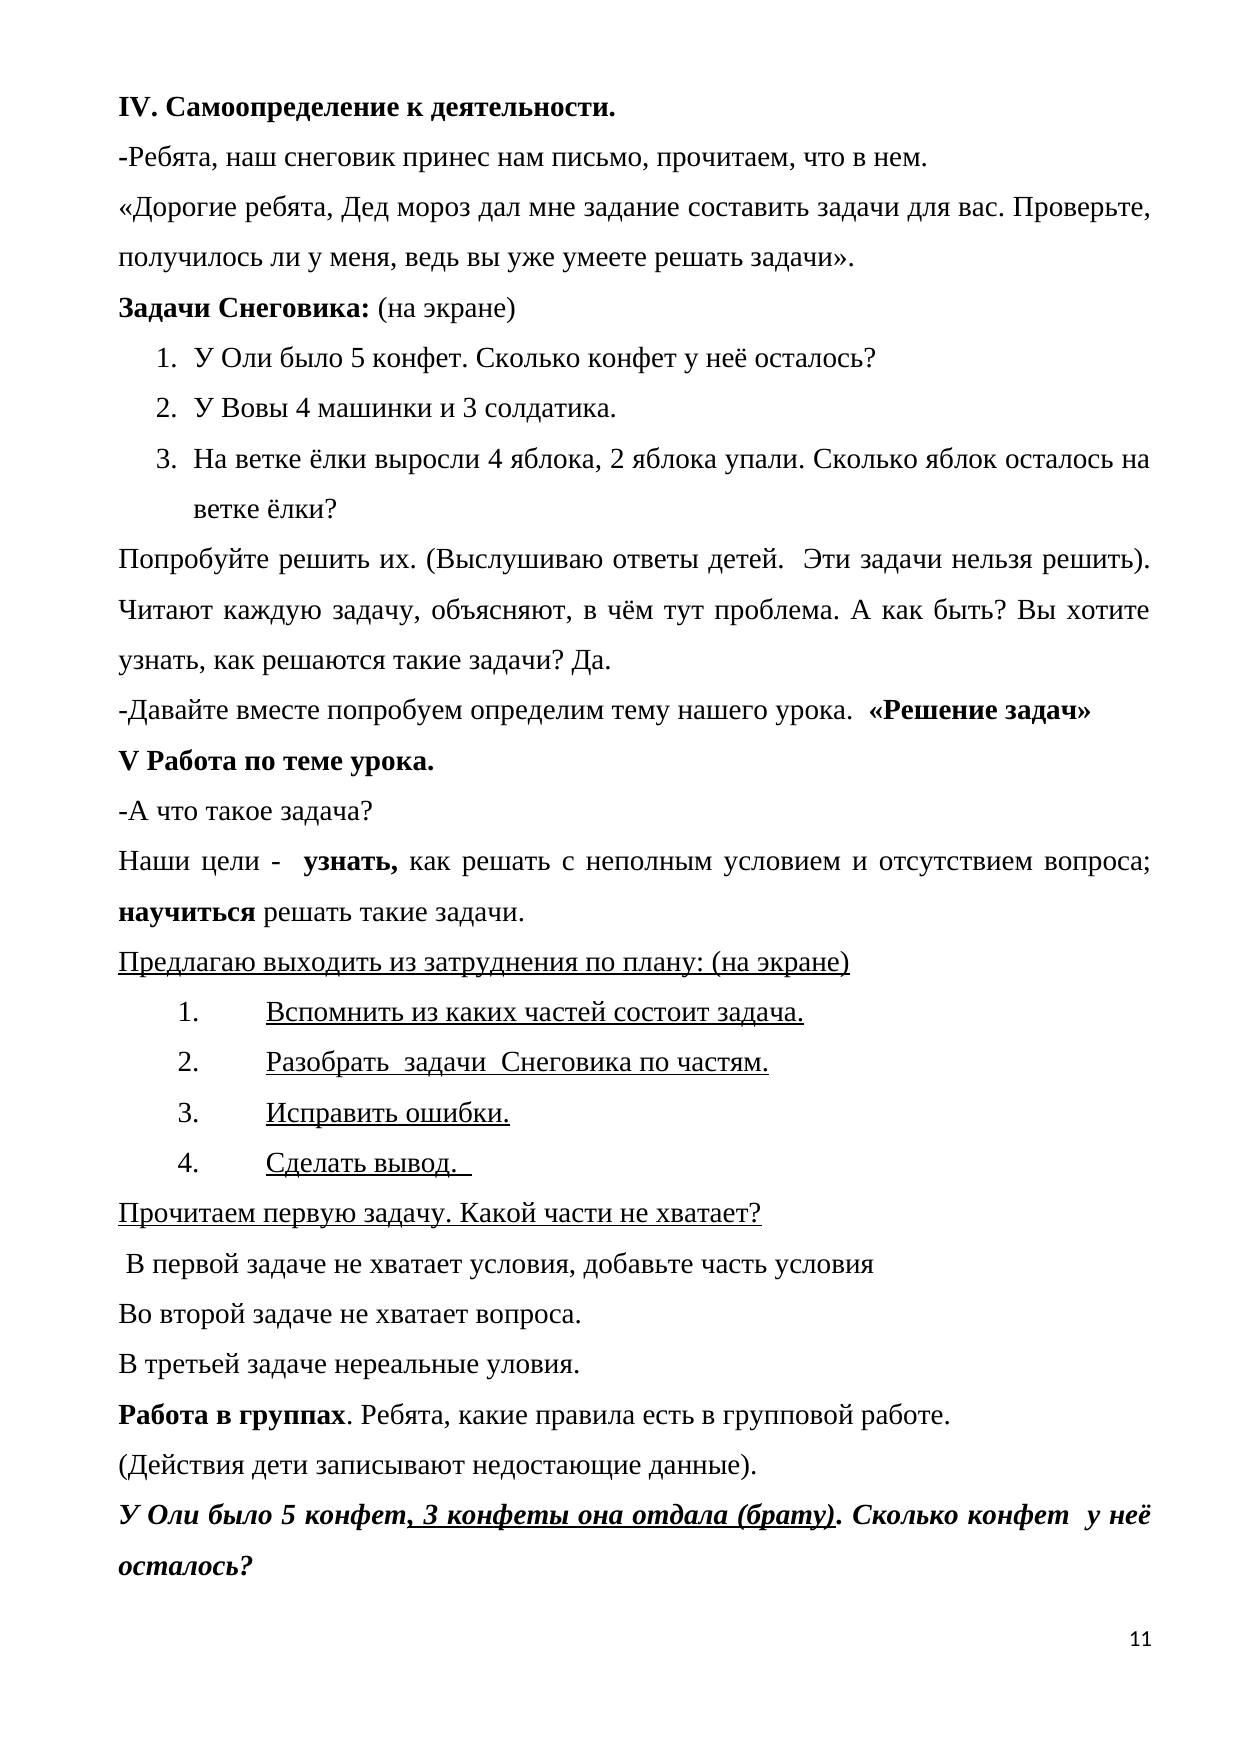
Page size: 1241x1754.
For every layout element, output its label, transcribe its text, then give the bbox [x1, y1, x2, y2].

list (Действия дети записывают недостающие данные). [118, 1447, 1152, 1481]
list Задачи Снеговика: (на экране) [118, 290, 1152, 323]
list У Оли было 5 конфет, 3 конфеты она отдала (брату). Сколько конфет у неё осталось? [118, 1497, 1152, 1581]
list Наши цели - узнать, как решать с неполным условием и отсутствием вопроса; научиться решать такие задачи. [118, 843, 1152, 927]
text -А что такое задача? [118, 793, 1152, 827]
list Прочитаем первую задачу. Какой части не хватает? [118, 1196, 1152, 1229]
text IV. Самоопределение к деятельности. [118, 89, 1152, 122]
list В первой задаче не хватает условия, добавьте часть условия [118, 1246, 1152, 1279]
list На ветке ёлки выросли 4 яблока, 2 яблока упали. Сколько яблок осталось на ветке ёлки? [156, 441, 1152, 525]
list Разобрать задачи Снеговика по частям. [118, 1044, 1152, 1078]
text V Работа по теме урока. [118, 743, 1152, 776]
list Работа в группах. Ребята, какие правила есть в групповой работе. [118, 1397, 1152, 1430]
text -Давайте вместе попробуем определим тему нашего урока. «Решение задач» [118, 692, 1152, 726]
text -Ребята, наш снеговик принес нам письмо, прочитаем, что в нем. [118, 139, 1152, 172]
list Предлагаю выходить из затруднения по плану: (на экране) [118, 944, 1152, 977]
list В третьей задаче нереальные уловия. [118, 1346, 1152, 1380]
list Сделать вывод. [118, 1145, 1152, 1179]
list У Оли было 5 конфет. Сколько конфет у неё осталось? [156, 340, 1152, 374]
text Попробуйте решить их. (Выслушиваю ответы детей. Эти задачи нельзя решить). Читают каждую задачу, объясняют, в чём тут проблема. А как быть? Вы хотите узнать, как решаются такие задачи? Да. [118, 541, 1152, 676]
text «Дорогие ребята, Дед мороз дал мне задание составить задачи для вас. Проверьте, получилось ли у меня, ведь вы уже умеете решать задачи». [118, 189, 1152, 273]
list Во второй задаче не хватает вопроса. [118, 1296, 1152, 1330]
list Вспомнить из каких частей состоит задача. [118, 994, 1152, 1028]
list Исправить ошибки. [118, 1095, 1152, 1128]
list У Вовы 4 машинки и 3 солдатика. [156, 391, 1152, 424]
